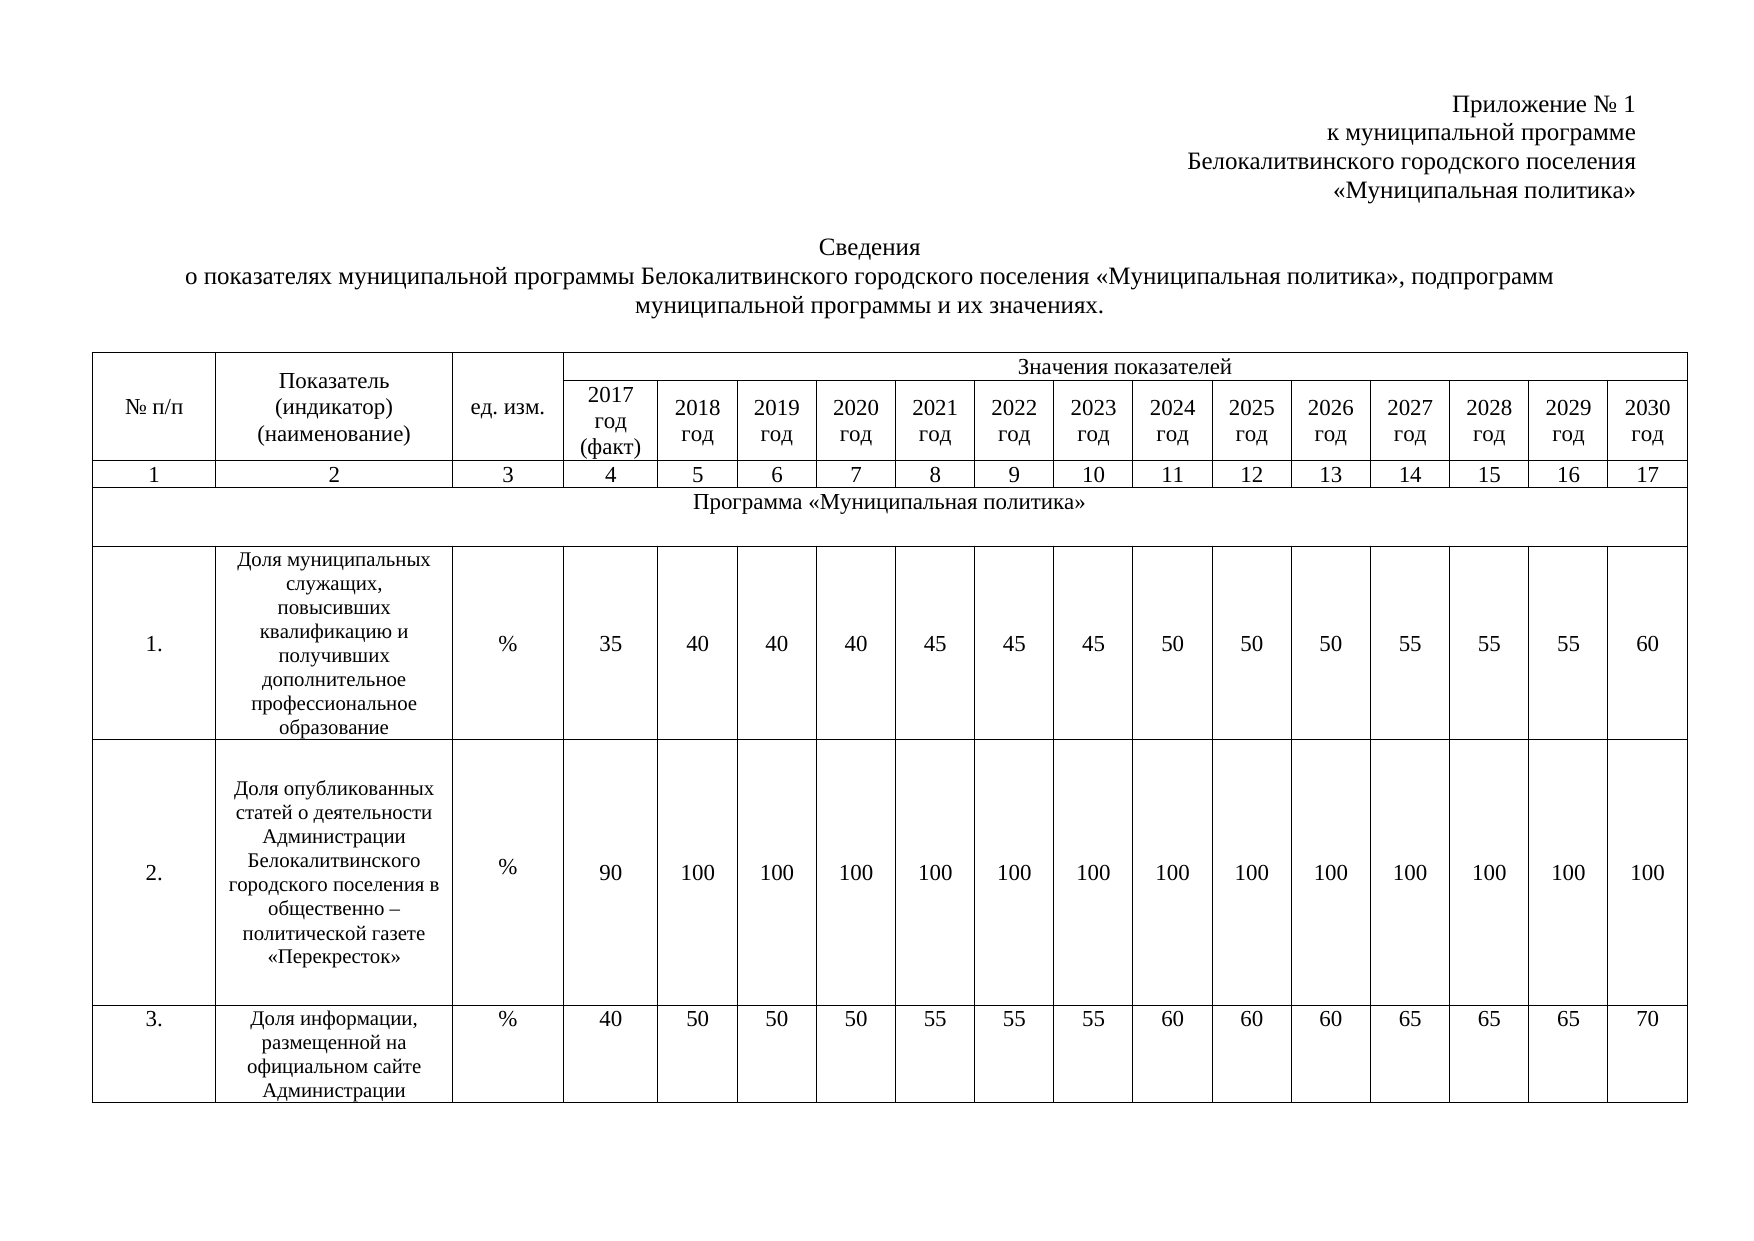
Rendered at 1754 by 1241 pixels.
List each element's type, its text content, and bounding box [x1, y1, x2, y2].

table_cell 7 [817, 461, 895, 487]
table_cell 45 [896, 547, 974, 739]
table_cell 4 [564, 461, 657, 487]
table_cell 55 [1529, 547, 1607, 739]
table_cell 40 [738, 547, 816, 739]
text к муниципальной программе [103, 117, 1636, 146]
table_header Показатель (индикатор) (наименование) [216, 353, 452, 460]
table_cell 65 [1529, 1006, 1607, 1102]
table_cell 100 [658, 740, 737, 1004]
table_cell 2. [93, 740, 215, 1004]
table_cell 2025 год [1213, 381, 1291, 460]
table_header ед. изм. [453, 353, 563, 460]
text Белокалитвинского городского поселения [103, 146, 1636, 175]
table_cell 2 [216, 461, 452, 487]
table_cell 35 [564, 547, 657, 739]
table_cell 45 [1054, 547, 1132, 739]
table_cell 55 [896, 1006, 974, 1102]
text «Муниципальная политика» [103, 175, 1636, 204]
table_cell 15 [1450, 461, 1528, 487]
text Сведения [103, 232, 1636, 261]
table_cell 65 [1450, 1006, 1528, 1102]
table_cell 6 [738, 461, 816, 487]
table_cell 2017 год (факт) [564, 381, 657, 460]
table_cell 100 [1371, 740, 1449, 1004]
table_cell 8 [896, 461, 974, 487]
table_cell 2026 год [1292, 381, 1370, 460]
table_cell % [453, 547, 563, 739]
table_cell 14 [1371, 461, 1449, 487]
table_cell 55 [1450, 547, 1528, 739]
table_cell 1. [93, 547, 215, 739]
table_cell 55 [1054, 1006, 1132, 1102]
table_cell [216, 1006, 452, 1102]
table_cell 40 [564, 1006, 657, 1102]
table_cell 2029 год [1529, 381, 1607, 460]
table_cell 100 [1213, 740, 1291, 1004]
table_cell 10 [1054, 461, 1132, 487]
table_cell 2023 год [1054, 381, 1132, 460]
table_cell 2028 год [1450, 381, 1528, 460]
table_cell 3 [453, 461, 563, 487]
table_cell 40 [817, 547, 895, 739]
table_cell 60 [1292, 1006, 1370, 1102]
table_header Значения показателей [564, 353, 1687, 379]
table_cell Доля муниципальных служащих, повысивших квалификацию и получивших дополнительное профессиональное образование [216, 547, 452, 739]
table_cell 9 [975, 461, 1053, 487]
table_cell 2019 год [738, 381, 816, 460]
table_cell Программа «Муниципальная политика» [93, 488, 1687, 546]
table_cell 13 [1292, 461, 1370, 487]
text о показателях муниципальной программы Белокалитвинского городского поселения «Муниципальная политика», подпрограмм муниципальной программы и их значениях. [103, 261, 1636, 319]
table_cell 50 [738, 1006, 816, 1102]
table_cell 90 [564, 740, 657, 1004]
table_cell 2018 год [658, 381, 737, 460]
table_cell 100 [738, 740, 816, 1004]
table_cell % [453, 1006, 563, 1102]
table_cell 100 [1054, 740, 1132, 1004]
table_cell % [453, 740, 563, 1004]
table_cell 3. [93, 1006, 215, 1102]
table_cell Доля опубликованных статей о деятельности Администрации Белокалитвинского городского поселения в общественно – политической газете «Перекресток» [216, 740, 452, 1004]
table_cell 55 [1371, 547, 1449, 739]
table_cell 70 [1608, 1006, 1687, 1102]
table_cell 2021 год [896, 381, 974, 460]
table_cell 17 [1608, 461, 1687, 487]
table_cell 60 [1133, 1006, 1212, 1102]
table_cell 50 [1292, 547, 1370, 739]
table_cell 55 [975, 1006, 1053, 1102]
table_cell 2030 год [1608, 381, 1687, 460]
table_cell 100 [1133, 740, 1212, 1004]
table_cell 1 [93, 461, 215, 487]
table_cell 50 [817, 1006, 895, 1102]
table_cell 2027 год [1371, 381, 1449, 460]
table_cell 2024 год [1133, 381, 1212, 460]
table_cell 50 [1133, 547, 1212, 739]
table_cell 11 [1133, 461, 1212, 487]
table_cell 60 [1213, 1006, 1291, 1102]
table_cell 60 [1608, 547, 1687, 739]
table_cell 100 [1608, 740, 1687, 1004]
table_cell 50 [658, 1006, 737, 1102]
table_cell 5 [658, 461, 737, 487]
table_cell 100 [975, 740, 1053, 1004]
table_cell 2022 год [975, 381, 1053, 460]
table_cell 50 [1213, 547, 1291, 739]
table_cell 2020 год [817, 381, 895, 460]
table_cell 100 [817, 740, 895, 1004]
table_cell 65 [1371, 1006, 1449, 1102]
text Приложение № 1 [103, 89, 1636, 117]
table_cell 40 [658, 547, 737, 739]
table_cell 12 [1213, 461, 1291, 487]
table_cell 100 [1292, 740, 1370, 1004]
table_cell 45 [975, 547, 1053, 739]
table_cell 100 [1529, 740, 1607, 1004]
table_cell 100 [896, 740, 974, 1004]
table_cell 16 [1529, 461, 1607, 487]
table_header № п/п [93, 353, 215, 460]
table_cell 100 [1450, 740, 1528, 1004]
